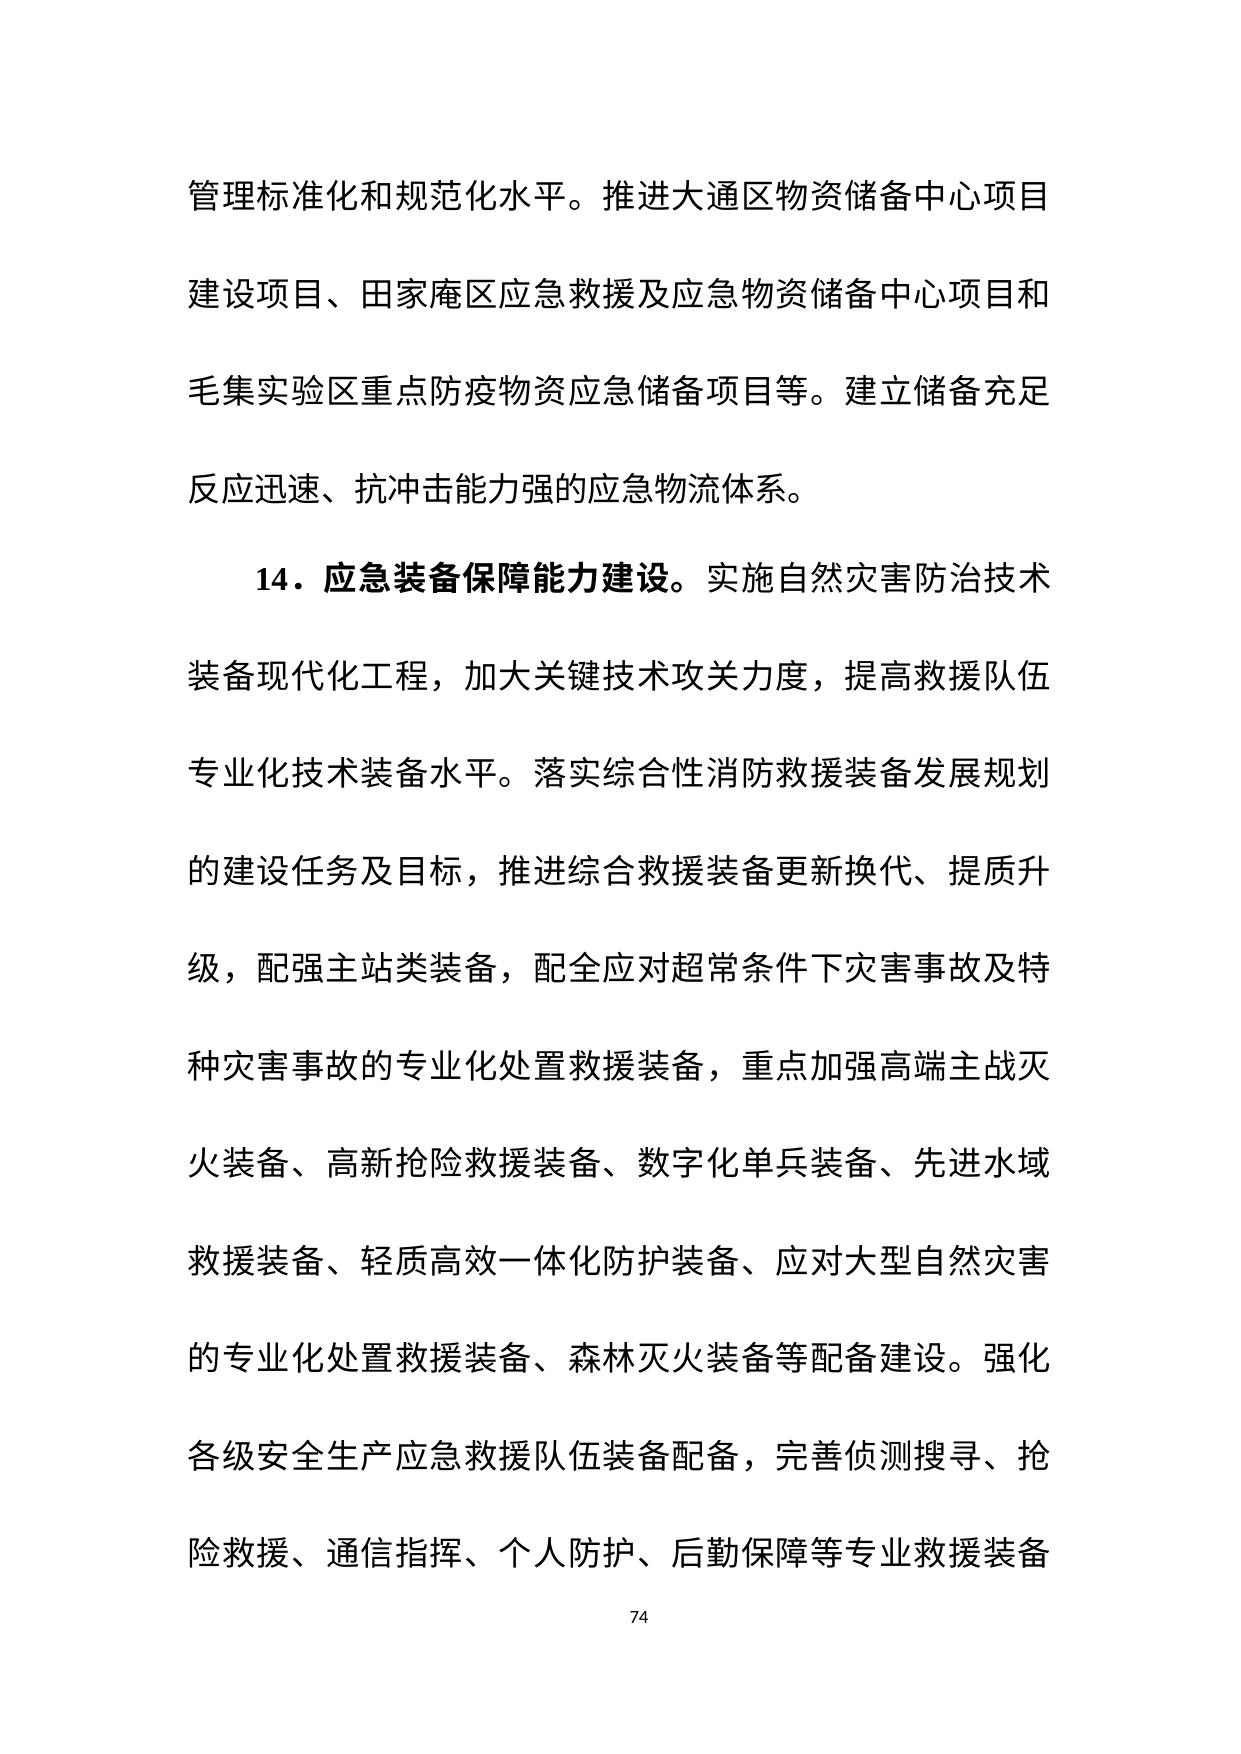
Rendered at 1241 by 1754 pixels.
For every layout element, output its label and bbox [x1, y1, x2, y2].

text [187, 162, 1053, 519]
text [187, 543, 1053, 1583]
